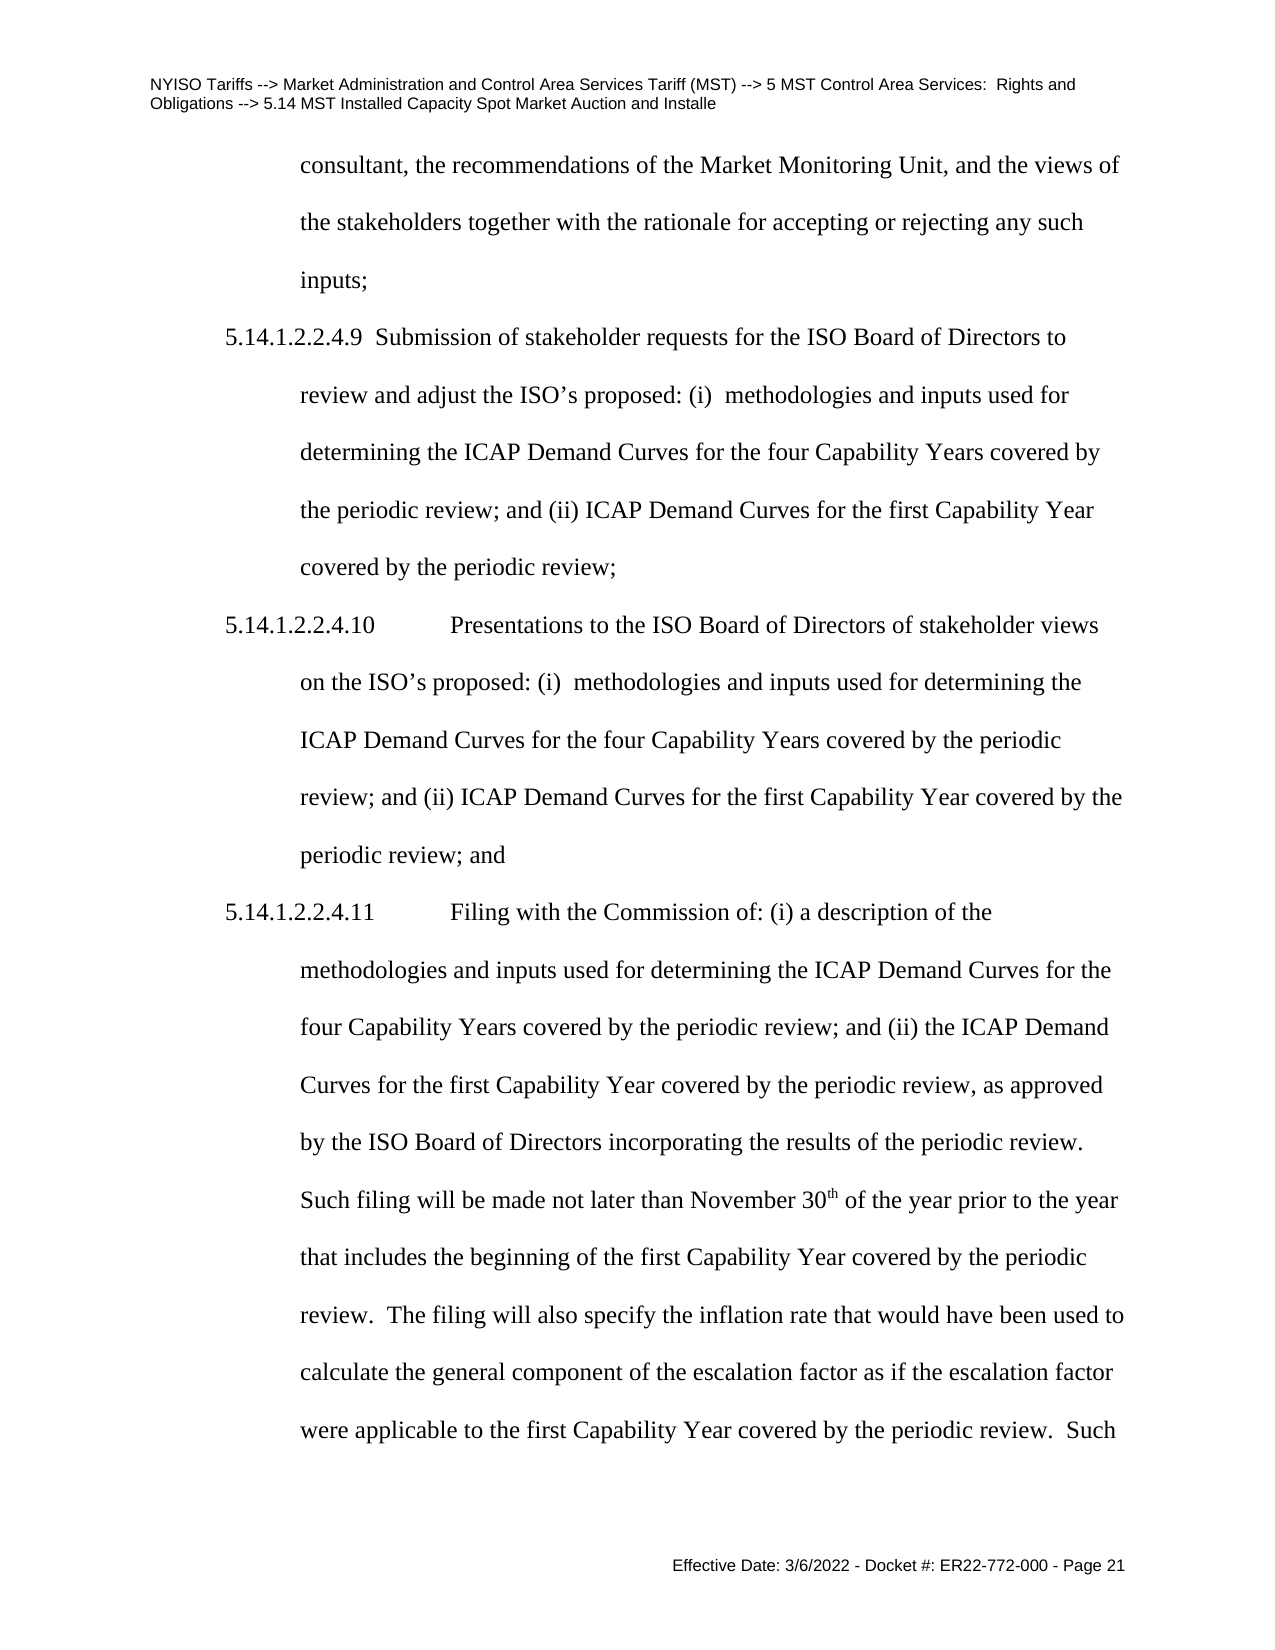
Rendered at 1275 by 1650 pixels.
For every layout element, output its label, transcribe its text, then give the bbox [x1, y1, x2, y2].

text 5.14.1.2.2.4.10 Presentations to the ISO Board of Directors of stakeholder views on the ISO’s proposed: (i) methodologies and inputs used for determining the ICAP Demand Curves for the four Capability Years covered by the periodic review; and (ii) ICAP Demand Curves for the first Capability Year covered by the periodic review; and [225, 610, 1125, 869]
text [225, 150, 1125, 294]
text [225, 897, 1125, 1444]
text 5.14.1.2.2.4.9 Submission of stakeholder requests for the ISO Board of Directors to review and adjust the ISO’s proposed: (i) methodologies and inputs used for determining the ICAP Demand Curves for the four Capability Years covered by the periodic review; and (ii) ICAP Demand Curves for the first Capability Year covered by the periodic review; [225, 322, 1125, 581]
